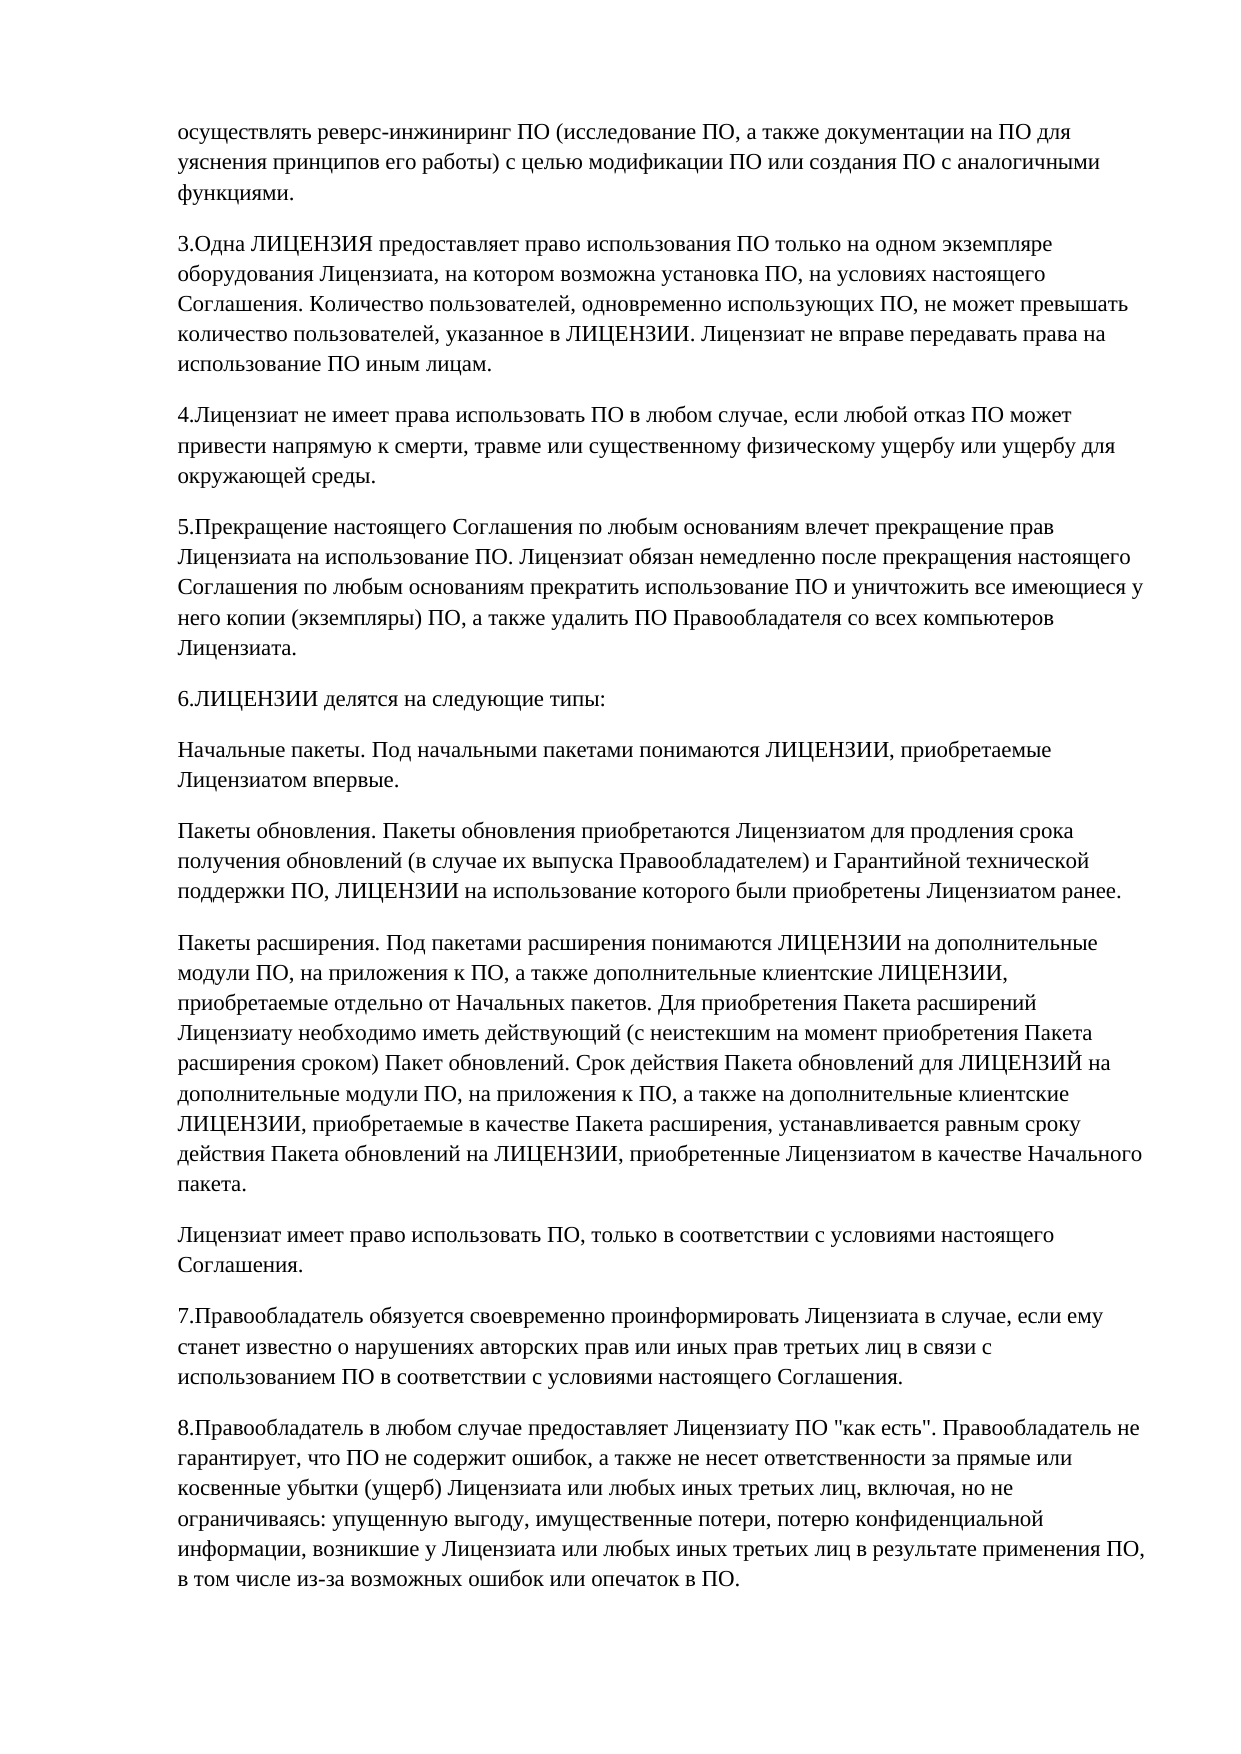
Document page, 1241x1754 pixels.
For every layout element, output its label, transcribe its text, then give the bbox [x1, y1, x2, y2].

text 3.Одна ЛИЦЕНЗИЯ предоставляет право использования ПО только на одном экземпляре оборудования Лицензиата, на котором возможна установка ПО, на условиях настоящего Соглашения. Количество пользователей, одновременно использующих ПО, не может превышать количество пользователей, указанное в ЛИЦЕНЗИИ. Лицензиат не вправе передавать права на использование ПО иным лицам. [177, 229, 1152, 377]
text 8.Правообладатель в любом случае предоставляет Лицензиату ПО "как есть". Правообладатель не гарантирует, что ПО не содержит ошибок, а также не несет ответственности за прямые или косвенные убытки (ущерб) Лицензиата или любых иных третьих лиц, включая, но не ограничиваясь: упущенную выгоду, имущественные потери, потерю конфиденциальной информации, возникшие у Лицензиата или любых иных третьих лиц в результате применения ПО, в том числе из-за возможных ошибок или опечаток в ПО. [177, 1414, 1152, 1591]
text Пакеты расширения. Под пакетами расширения понимаются ЛИЦЕНЗИИ на дополнительные модули ПО, на приложения к ПО, а также дополнительные клиентские ЛИЦЕНЗИИ, приобретаемые отдельно от Начальных пакетов. Для приобретения Пакета расширений Лицензиату необходимо иметь действующий (с неистекшим на момент приобретения Пакета расширения сроком) Пакет обновлений. Срок действия Пакета обновлений для ЛИЦЕНЗИЙ на дополнительные модули ПО, на приложения к ПО, а также на дополнительные клиентские ЛИЦЕНЗИИ, приобретаемые в качестве Пакета расширения, устанавливается равным сроку действия Пакета обновлений на ЛИЦЕНЗИИ, приобретенные Лицензиатом в качестве Начального пакета. [177, 928, 1152, 1197]
text Лицензиат имеет право использовать ПО, только в соответствии с условиями настоящего Соглашения. [177, 1221, 1152, 1278]
text 5.Прекращение настоящего Соглашения по любым основаниям влечет прекращение прав Лицензиата на использование ПО. Лицензиат обязан немедленно после прекращения настоящего Соглашения по любым основаниям прекратить использование ПО и уничтожить все имеющиеся у него копии (экземпляры) ПО, а также удалить ПО Правообладателя со всех компьютеров Лицензиата. [177, 513, 1152, 660]
text Начальные пакеты. Под начальными пакетами понимаются ЛИЦЕНЗИИ, приобретаемые Лицензиатом впервые. [177, 736, 1152, 792]
text Пакеты обновления. Пакеты обновления приобретаются Лицензиатом для продления срока получения обновлений (в случае их выпуска Правообладателем) и Гарантийной технической поддержки ПО, ЛИЦЕНЗИИ на использование которого были приобретены Лицензиатом ранее. [177, 817, 1152, 904]
text 4.Лицензиат не имеет права использовать ПО в любом случае, если любой отказ ПО может привести напрямую к смерти, травме или существенному физическому ущербу или ущербу для окружающей среды. [177, 401, 1152, 488]
text осуществлять реверс-инжиниринг ПО (исследование ПО, а также документации на ПО для уяснения принципов его работы) с целью модификации ПО или создания ПО с аналогичными функциями. [177, 118, 1152, 205]
text 6.ЛИЦЕНЗИИ делятся на следующие типы: [177, 685, 1152, 711]
text 7.Правообладатель обязуется своевременно проинформировать Лицензиата в случае, если ему станет известно о нарушениях авторских прав или иных прав третьих лиц в связи с использованием ПО в соответствии с условиями настоящего Соглашения. [177, 1302, 1152, 1389]
